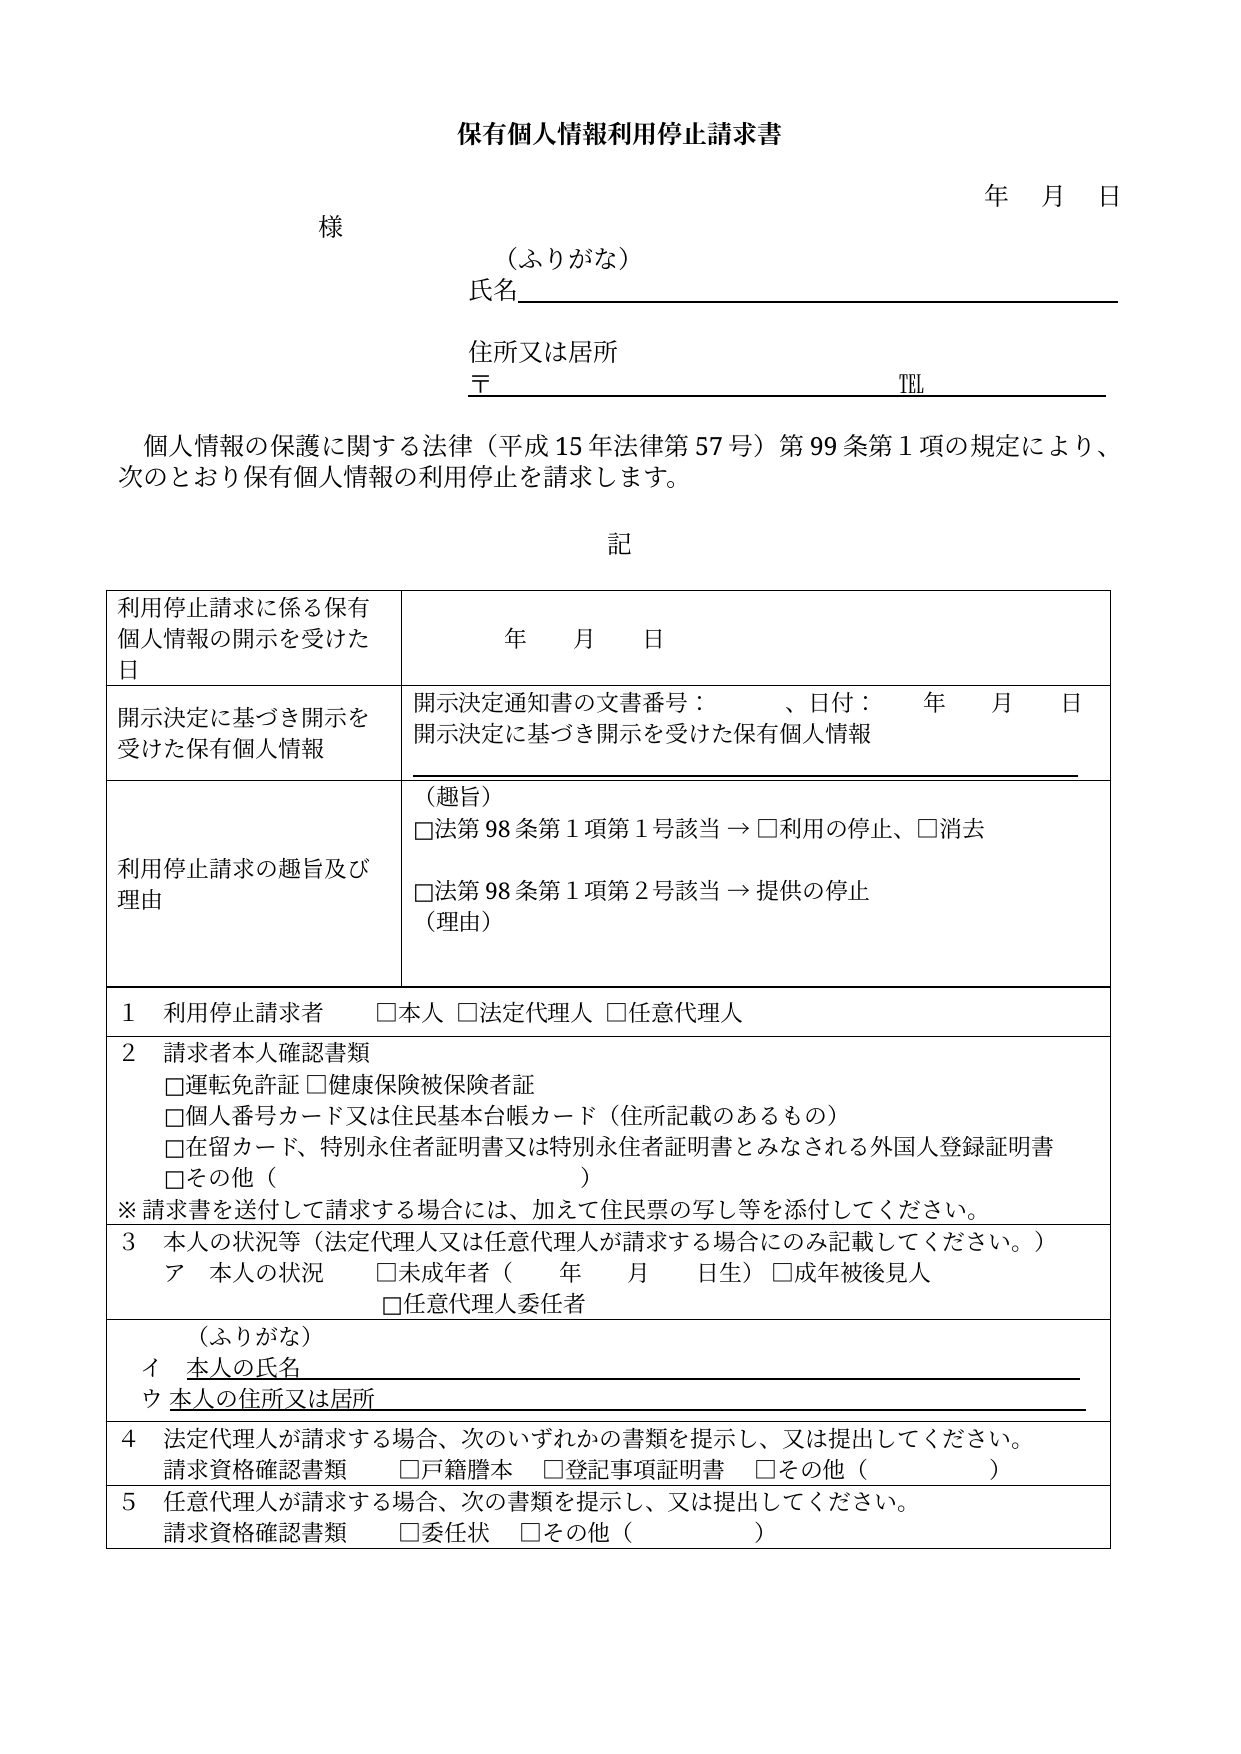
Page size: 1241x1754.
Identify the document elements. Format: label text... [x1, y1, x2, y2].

table_cell 利用停止請求の趣旨及び理由 [107, 781, 401, 986]
table_cell ５ 任意代理人が請求する場合、次の書類を提示し、又は提出してください。 請求資格確認書類 □委任状 □その他（ ） [107, 1486, 1110, 1548]
table_cell （ふりがな） イ 本人の氏名 ウ 本人の住所又は居所 [107, 1320, 1110, 1421]
text 個人情報の保護に関する法律（平成15年法律第57号）第99条第１項の規定により、次のとおり保有個人情報の利用停止を請求します。 [118, 431, 1122, 493]
table_cell 開示決定通知書の文書番号： 、日付： 年 月 日 開示決定に基づき開示を受けた保有個人情報 [402, 686, 1110, 780]
table_cell ２ 請求者本人確認書類 □運転免許証 □健康保険被保険者証 □個人番号カード又は住民基本台帳カード（住所記載のあるもの） □在留カード、特別永住者証明書又は特別永住者証明書とみなされる外国人登録証明書 □その他（ ） ※ 請求書を送付して請求する場合には、加えて住民票の写し等を添付してください。 [107, 1037, 1110, 1224]
table_cell 開示決定に基づき開示を受けた保有個人情報 [107, 686, 401, 780]
table_cell ４ 法定代理人が請求する場合、次のいずれかの書類を提示し、又は提出してください。 請求資格確認書類 □戸籍謄本 □登記事項証明書 □その他（ ） [107, 1422, 1110, 1484]
text 保有個人情報利用停止請求書 [118, 118, 1122, 149]
text 様 [118, 212, 1122, 243]
text 年 月 日 [118, 181, 1122, 212]
text 〒 ℡ [118, 368, 1122, 399]
text 氏名 [118, 274, 1122, 306]
table_header 年 月 日 [402, 591, 1110, 685]
text （ふりがな） [118, 243, 1122, 274]
table_cell １ 利用停止請求者 □本人 □法定代理人 □任意代理人 [107, 988, 1110, 1036]
table_header 利用停止請求に係る保有個人情報の開示を受けた日 [107, 591, 401, 685]
table_cell ３ 本人の状況等（法定代理人又は任意代理人が請求する場合にのみ記載してください。） ア 本人の状況 □未成年者（ 年 月 日生） □成年被後見人 □任意代理人委任者 [107, 1225, 1110, 1319]
table_cell （趣旨） □法第98条第１項第１号該当 → □利用の停止、□消去 □法第98条第１項第２号該当 → 提供の停止 （理由） [402, 781, 1110, 986]
text 住所又は居所 [118, 337, 1122, 368]
text 記 [118, 524, 1122, 560]
